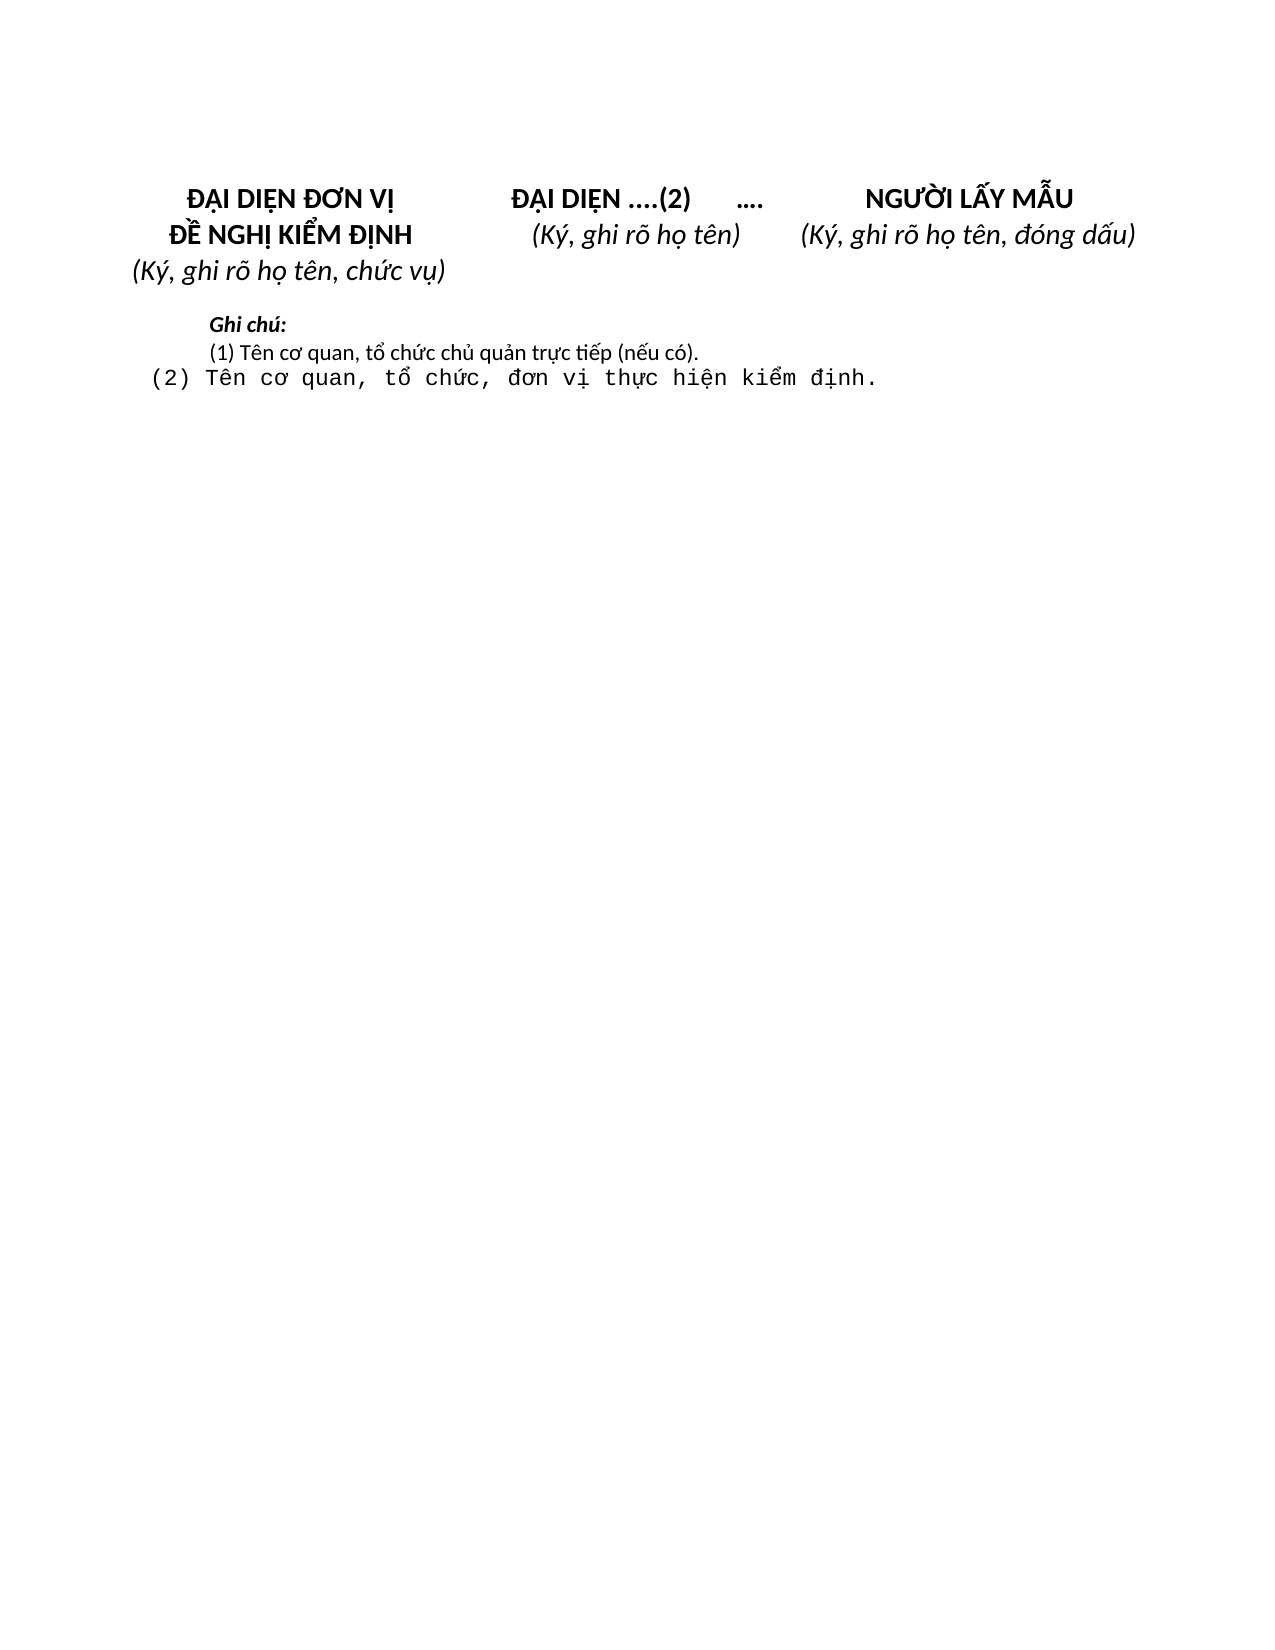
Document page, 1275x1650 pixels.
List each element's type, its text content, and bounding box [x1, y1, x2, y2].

text (1) Tên cơ quan, tổ chức chủ quản trực tiếp (nếu có). [150, 338, 1125, 366]
text (2) Tên cơ quan, tổ chức, đơn vị thực hiện kiểm định. [150, 366, 1125, 392]
table_header ĐẠI DIỆN ....(2) …. (Ký, ghi rõ họ tên) [490, 181, 785, 287]
text Ghi chú: [150, 310, 1125, 338]
table_header NGƯỜI LẤY MẪU (Ký, ghi rõ họ tên, đóng dấu) [785, 181, 1154, 287]
table_header ĐẠI DIỆN ĐƠN VỊ ĐỀ NGHỊ KIỂM ĐỊNH (Ký, ghi rõ họ tên, chức vụ) [91, 181, 490, 287]
